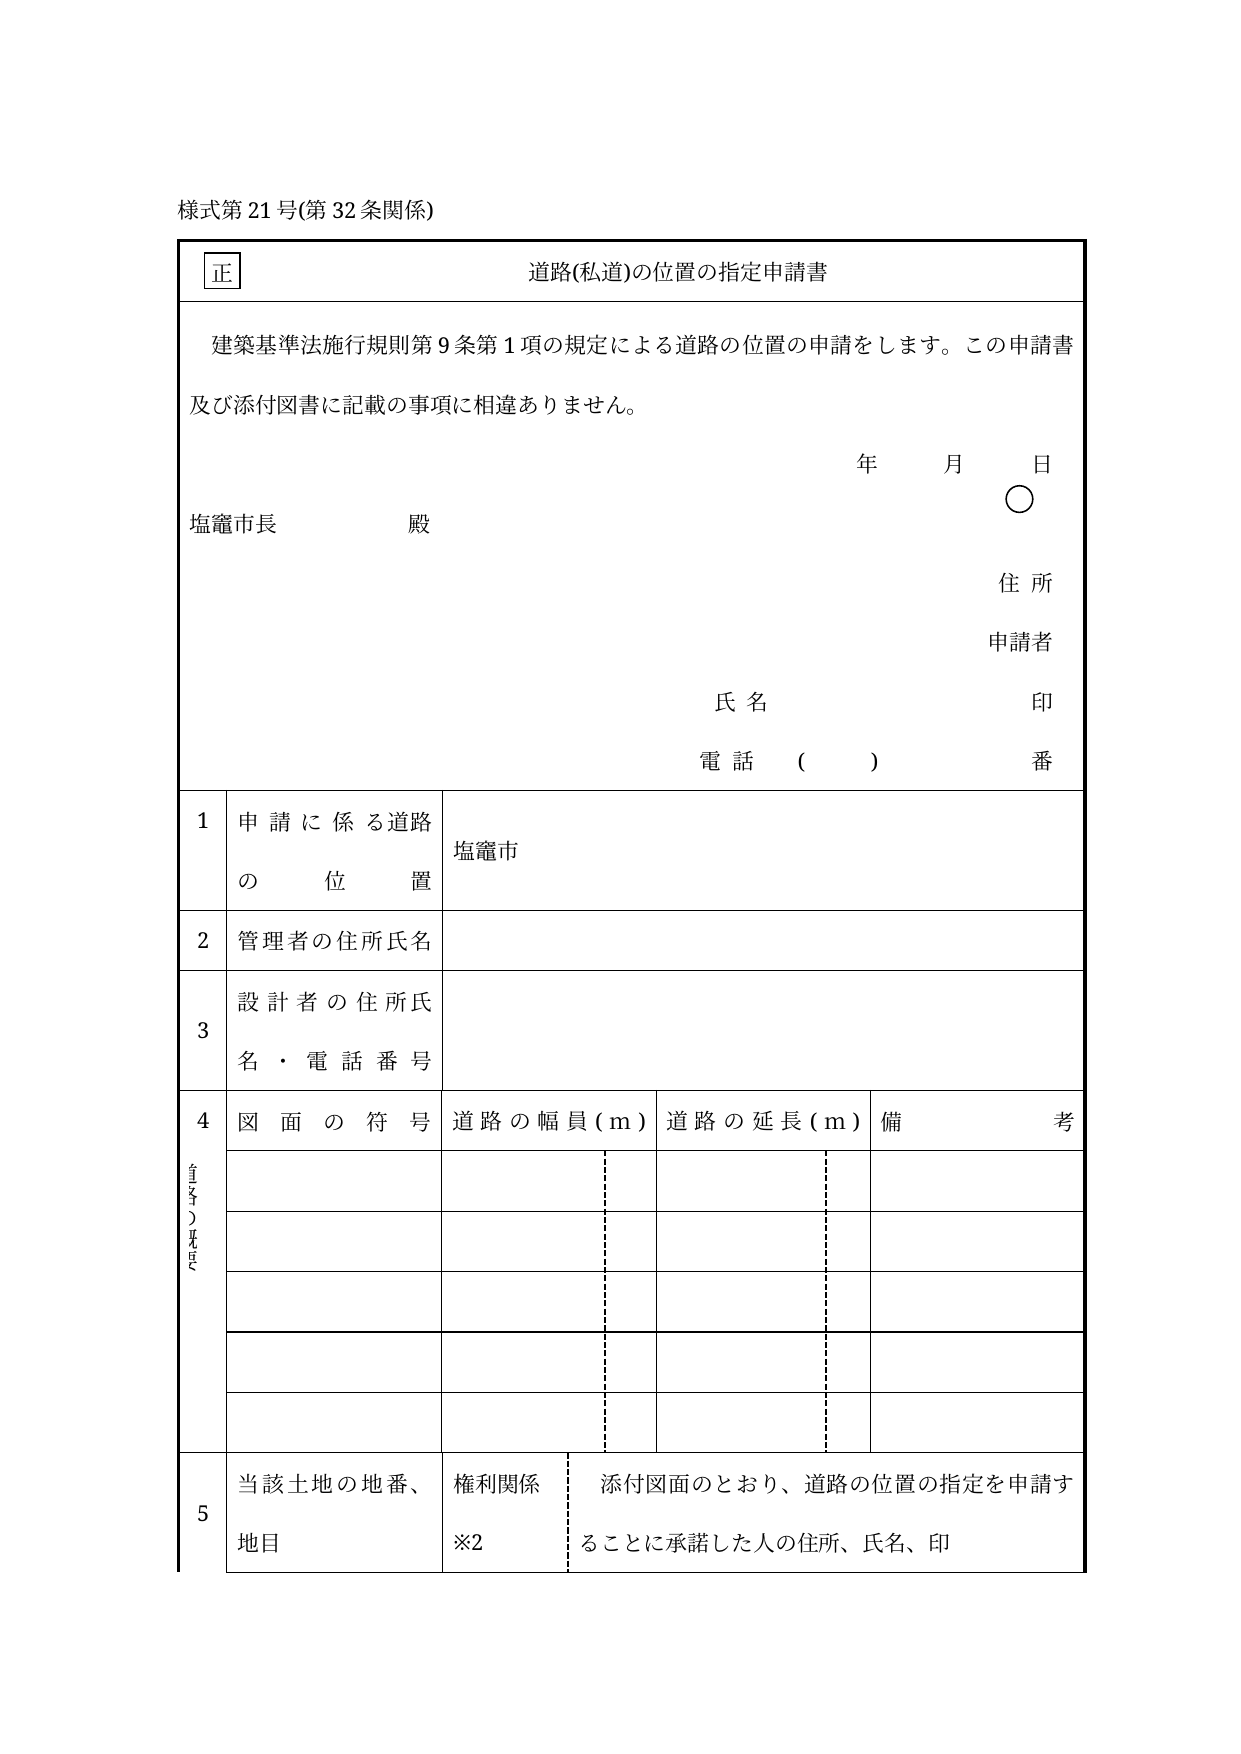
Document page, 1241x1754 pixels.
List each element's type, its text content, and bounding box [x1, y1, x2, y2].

table_cell 当該土地の地番、地目 [227, 1453, 442, 1572]
table_cell 備考 [871, 1091, 1083, 1150]
table_cell 権利関係 ※2 [443, 1453, 568, 1572]
table_cell [442, 1272, 605, 1331]
table_cell 添付図面のとおり、道路の位置の指定を申請することに承諾した人の住所、氏名、印 [568, 1453, 1083, 1572]
table_cell [657, 1393, 826, 1452]
table_cell [442, 1151, 605, 1211]
table_cell [871, 1333, 1083, 1392]
table_cell 3 [180, 971, 226, 1090]
table_cell [443, 971, 1083, 1090]
table_cell [443, 911, 1083, 970]
table_cell 4 [180, 1091, 226, 1150]
table_cell 建築基準法施行規則第9条第1項の規定による道路の位置の申請をします。この申請書及び添付図書に記載の事項に相違ありません。 年 月 日 塩竈市長 殿 住所 申請者 氏名 印 電話 ( ) 番 [180, 302, 1083, 790]
table_cell [227, 1393, 441, 1452]
table_cell 道路の幅員(ｍ) [442, 1091, 656, 1150]
table_cell 1 [180, 791, 226, 909]
table_cell [227, 1272, 441, 1331]
table_cell [826, 1272, 870, 1331]
table_cell [227, 1333, 441, 1392]
table_cell [657, 1151, 826, 1211]
table_cell [826, 1393, 870, 1452]
table_cell [826, 1333, 870, 1392]
table_cell 塩竈市 [443, 791, 1083, 909]
table_cell [657, 1212, 826, 1271]
table_cell [227, 1212, 441, 1271]
table_cell 管理者の住所氏名 [227, 911, 442, 970]
table_cell [871, 1272, 1083, 1331]
table_cell [871, 1212, 1083, 1271]
table_cell [871, 1151, 1083, 1211]
table_cell [605, 1393, 656, 1452]
table_cell [605, 1333, 656, 1392]
table_cell 道路の概要 [180, 1150, 226, 1452]
table_cell 設計者の住所氏名・電話番号 [227, 971, 442, 1090]
table_cell [826, 1151, 870, 1211]
table_cell 2 [180, 911, 226, 970]
table_cell [826, 1212, 870, 1271]
table_cell [442, 1393, 605, 1452]
table_cell [871, 1393, 1083, 1452]
table_cell 道路の延長(ｍ) [657, 1091, 870, 1150]
table_cell [657, 1272, 826, 1331]
table_cell [442, 1333, 605, 1392]
table_cell 図面の符号 [227, 1091, 441, 1150]
table_cell [442, 1212, 605, 1271]
text 様式第21号(第32条関係) [177, 179, 1063, 239]
table_cell [605, 1212, 656, 1271]
table_cell [657, 1333, 826, 1392]
table_cell 申請に係る道路の位置 [227, 791, 442, 909]
table_cell [227, 1151, 441, 1211]
table_cell 5 [180, 1453, 226, 1572]
table_cell [605, 1151, 656, 1211]
table_header 道路(私道)の位置の指定申請書 [271, 242, 1083, 301]
table_header 正 [180, 242, 271, 301]
table_cell [605, 1272, 656, 1331]
